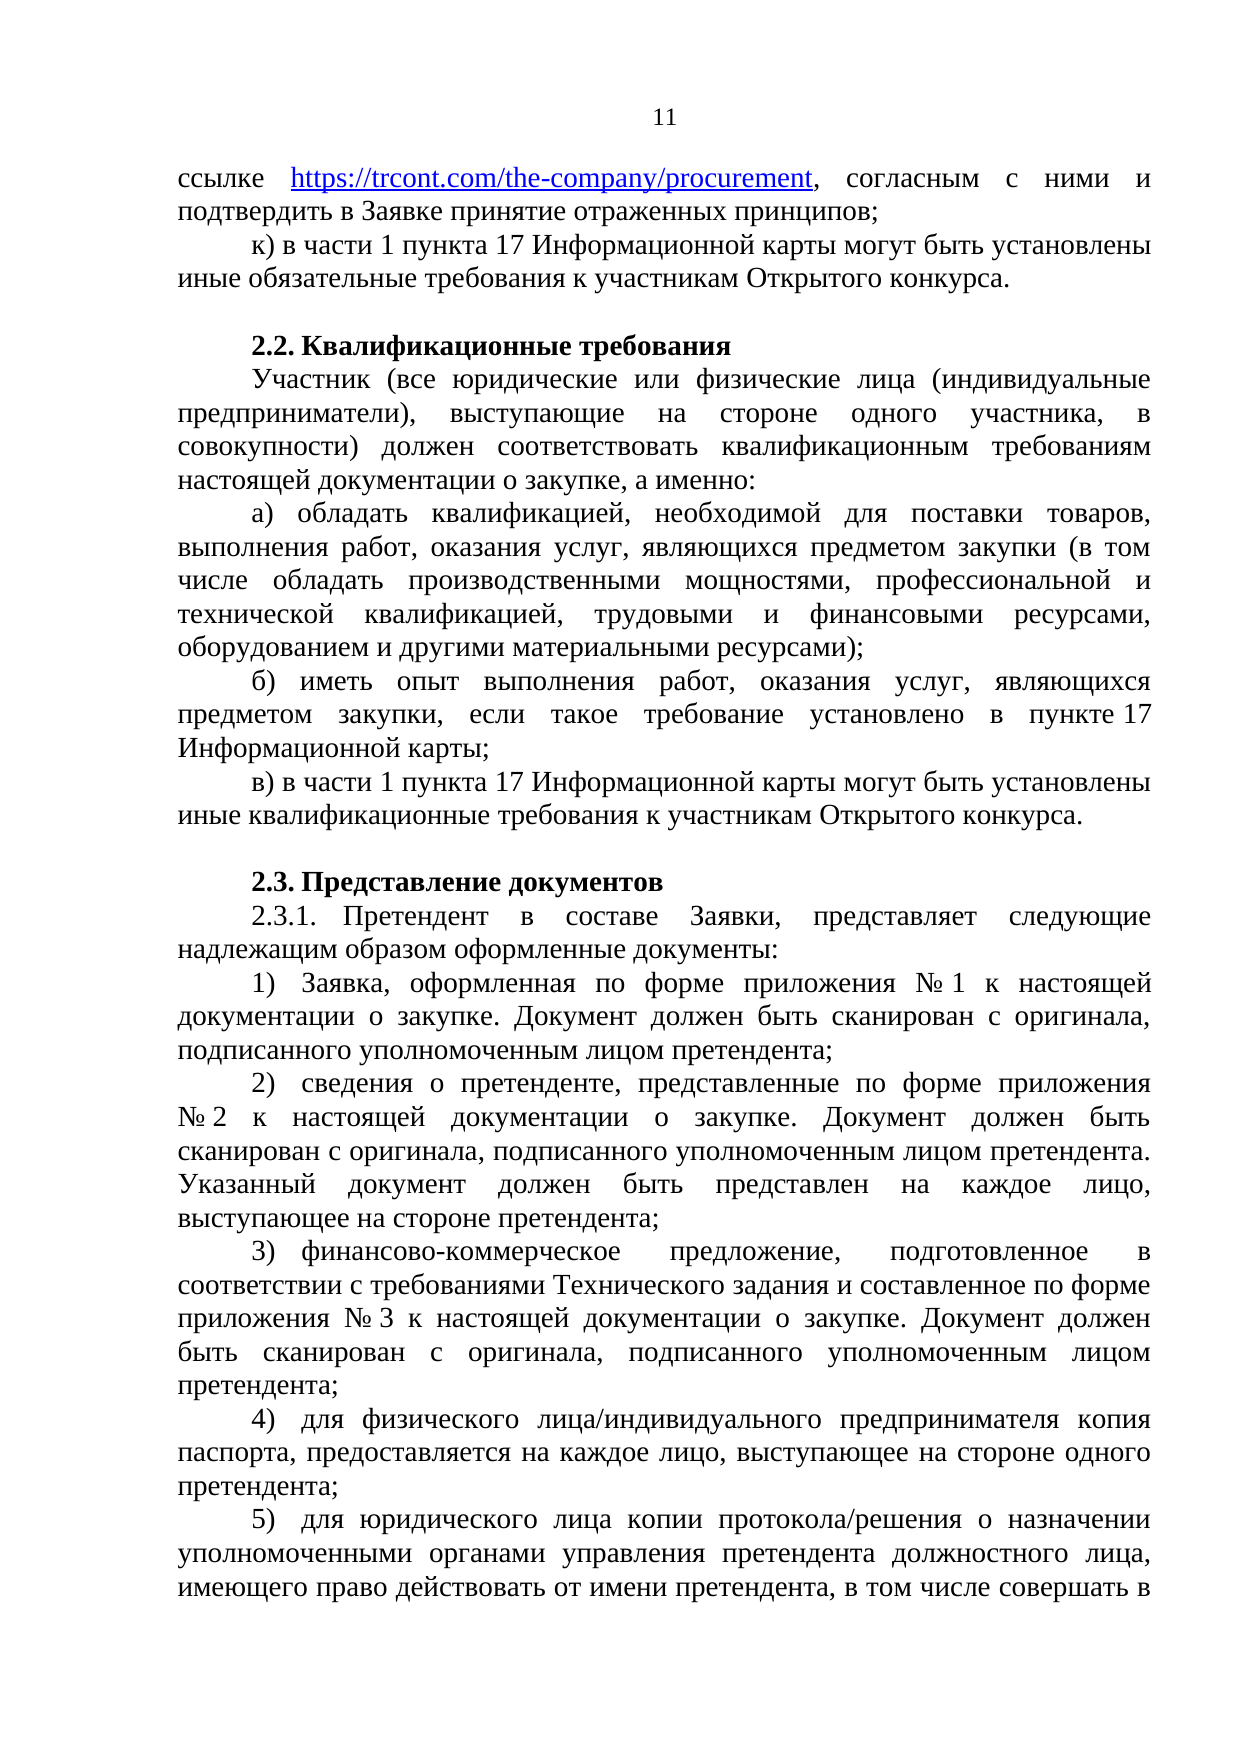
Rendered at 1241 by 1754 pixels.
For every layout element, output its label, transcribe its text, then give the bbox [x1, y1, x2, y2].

list Заявка, оформленная по форме приложения № 1 к настоящей документации о закупке. Документ должен быть сканирован с оригинала, подписанного уполномоченным лицом претендента; [177, 965, 1152, 1066]
text к) в части 1 пункта 17 Информационной карты могут быть установлены иные обязательные требования к участникам Открытого конкурса. [177, 227, 1152, 294]
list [177, 1502, 1152, 1602]
text б) иметь опыт выполнения работ, оказания услуг, являющихся предметом закупки, если такое требование установлено в пункте 17 Информационной карты; [177, 663, 1152, 764]
text в) в части 1 пункта 17 Информационной карты могут быть установлены иные квалификационные требования к участникам Открытого конкурса. [177, 764, 1152, 831]
list Представление документов [177, 864, 1152, 898]
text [177, 160, 1152, 227]
list сведения о претенденте, представленные по форме приложения № 2 к настоящей документации о закупке. Документ должен быть сканирован с оригинала, подписанного уполномоченным лицом претендента. Указанный документ должен быть представлен на каждое лицо, выступающее на стороне претендента; [177, 1066, 1152, 1233]
list Квалификационные требования [177, 328, 1152, 361]
list Претендент в составе Заявки, представляет следующие надлежащим образом оформленные документы: [177, 898, 1152, 965]
list для физического лица/индивидуального предпринимателя копия паспорта, предоставляется на каждое лицо, выступающее на стороне одного претендента; [177, 1401, 1152, 1502]
text Участник (все юридические или физические лица (индивидуальные предприниматели), выступающие на стороне одного участника, в совокупности) должен соответствовать квалификационным требованиям настоящей документации о закупке, а именно: [177, 361, 1152, 495]
list финансово-коммерческое предложение, подготовленное в соответствии с требованиями Технического задания и составленное по форме приложения № 3 к настоящей документации о закупке. Документ должен быть сканирован с оригинала, подписанного уполномоченным лицом претендента; [177, 1233, 1152, 1401]
text а) обладать квалификацией, необходимой для поставки товаров, выполнения работ, оказания услуг, являющихся предметом закупки (в том числе обладать производственными мощностями, профессиональной и технической квалификацией, трудовыми и финансовыми ресурсами, оборудованием и другими материальными ресурсами); [177, 495, 1152, 663]
